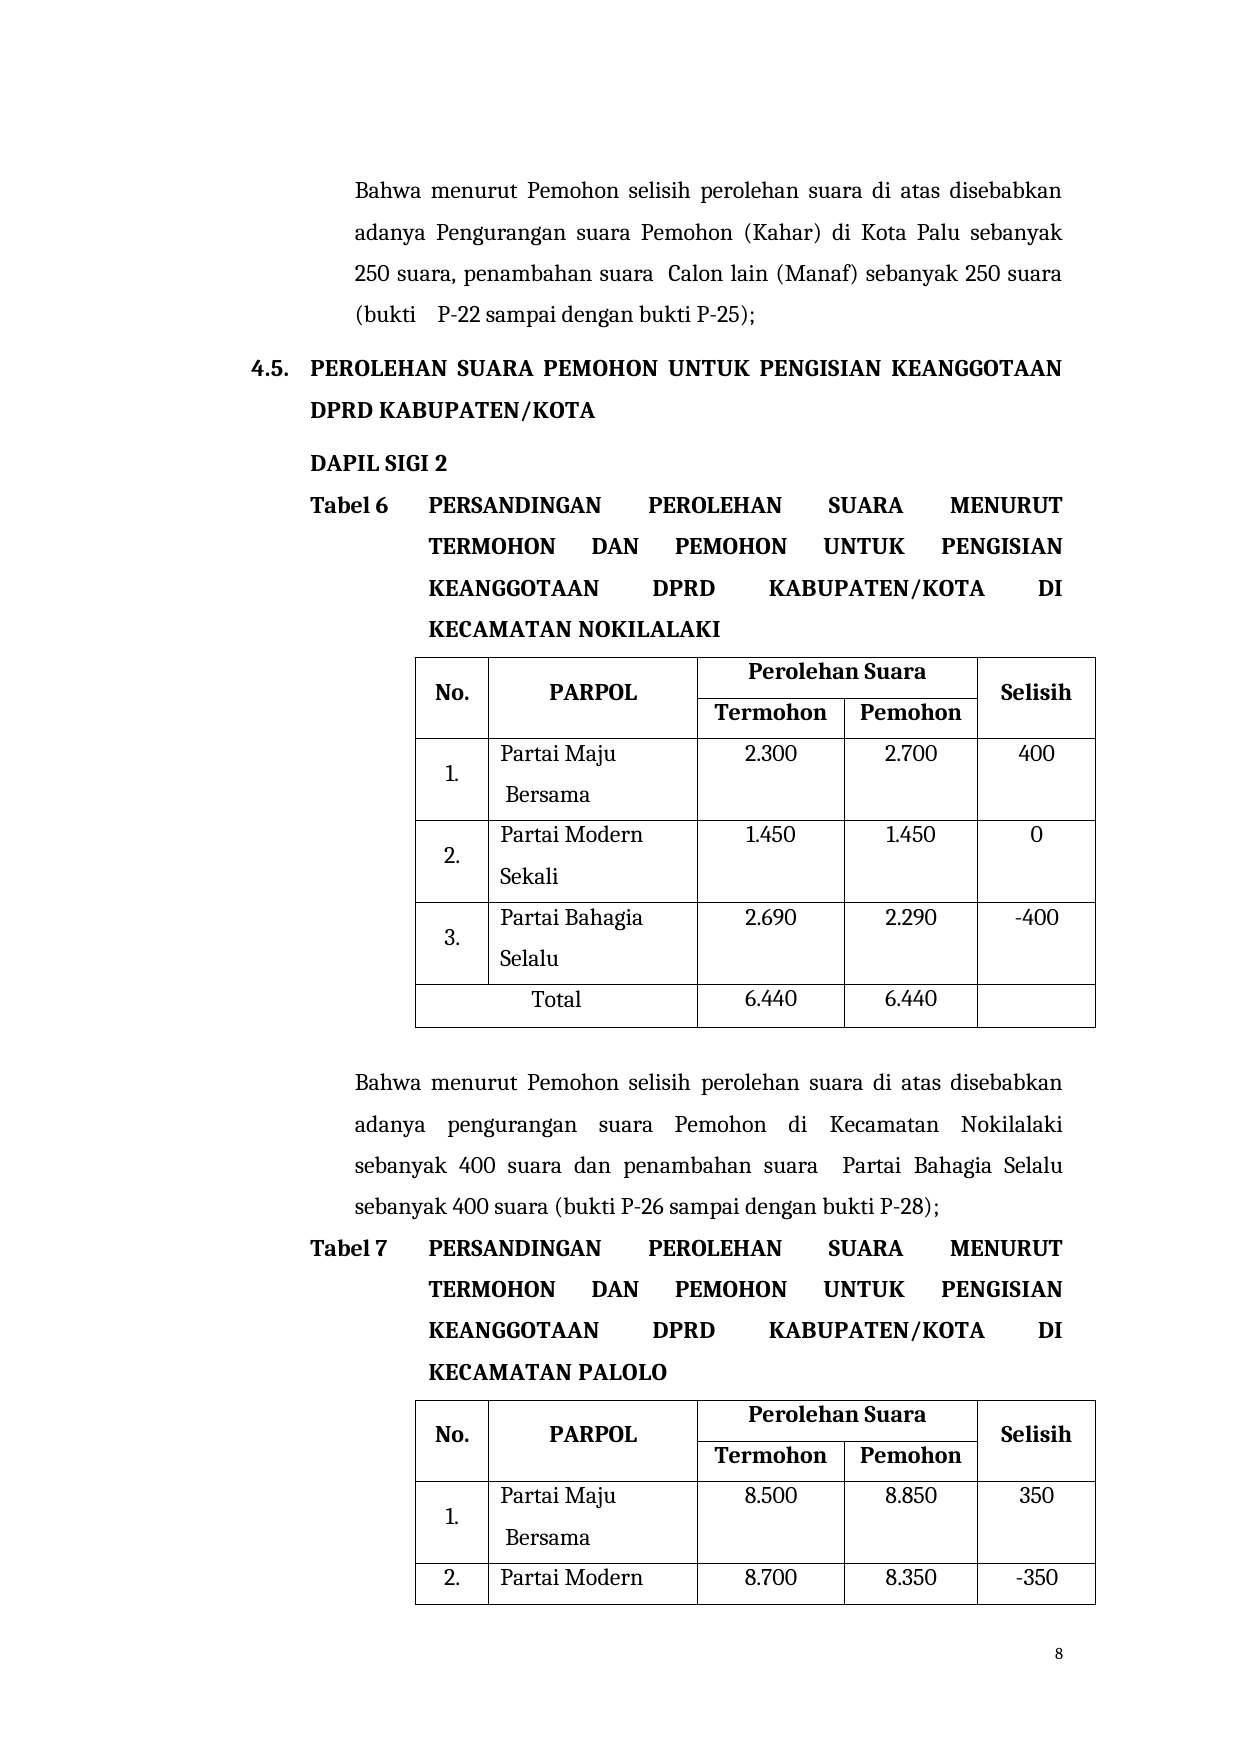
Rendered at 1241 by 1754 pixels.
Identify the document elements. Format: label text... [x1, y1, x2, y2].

table_header No. [416, 658, 488, 738]
table_header No. [416, 1401, 488, 1481]
table_cell 2.290 [845, 903, 977, 984]
table_cell 2.300 [698, 739, 844, 820]
table_cell 8.850 [845, 1482, 977, 1563]
text Bahwa menurut Pemohon selisih perolehan suara di atas disebabkan adanya pengurangan suara Pemohon di Kecamatan Nokilalaki sebanyak 400 suara dan penambahan suara Partai Bahagia Selalu sebanyak 400 suara (bukti P-26 sampai dengan bukti P-28); [354, 1069, 1063, 1221]
table_cell Partai Bahagia Selalu [489, 903, 697, 984]
table_cell 8.350 [845, 1564, 977, 1604]
list PEROLEHAN SUARA PEMOHON UNTUK PENGISIAN KEANGGOTAAN DPRD KABUPATEN/KOTA [251, 355, 1063, 424]
table_cell Termohon [698, 699, 844, 738]
table_cell 8.500 [698, 1482, 844, 1563]
table_header Perolehan Suara [698, 658, 977, 698]
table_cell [489, 1564, 697, 1604]
table_cell 2. [416, 1564, 488, 1604]
table_cell 2.700 [845, 739, 977, 820]
list Tabel 6 PERSANDINGAN PEROLEHAN SUARA MENURUT TERMOHON DAN PEMOHON UNTUK PENGISIAN KEANGGOTAAN DPRD KABUPATEN/KOTA DI KECAMATAN NOKILALAKI [310, 492, 1063, 643]
table_cell 3. [416, 903, 488, 984]
table_cell 350 [978, 1482, 1095, 1563]
list Tabel 7 PERSANDINGAN PEROLEHAN SUARA MENURUT TERMOHON DAN PEMOHON UNTUK PENGISIAN KEANGGOTAAN DPRD KABUPATEN/KOTA DI KECAMATAN PALOLO [310, 1234, 1063, 1386]
table_cell Partai Maju Bersama [489, 1482, 697, 1563]
table_cell -400 [978, 903, 1095, 984]
table_cell 2. [416, 821, 488, 902]
table_cell Total [416, 985, 697, 1027]
table_header Perolehan Suara [698, 1401, 977, 1441]
table_cell Termohon [698, 1442, 844, 1481]
table_cell Partai Modern Sekali [489, 821, 697, 902]
table_header Selisih [978, 1401, 1095, 1481]
table_cell 1. [416, 739, 488, 820]
table_header PARPOL [489, 1401, 697, 1481]
table_cell Partai Maju Bersama [489, 739, 697, 820]
list DAPIL SIGI 2 [310, 450, 1063, 478]
table_cell 0 [978, 821, 1095, 902]
table_cell 400 [978, 739, 1095, 820]
table_header PARPOL [489, 658, 697, 738]
table_cell 1. [416, 1482, 488, 1563]
table_cell Pemohon [845, 1442, 977, 1481]
table_header Selisih [978, 658, 1095, 738]
table_cell 6.440 [698, 985, 844, 1027]
table_cell 6.440 [845, 985, 977, 1027]
table_cell -350 [978, 1564, 1095, 1604]
table_cell 1.450 [698, 821, 844, 902]
table_cell 2.690 [698, 903, 844, 984]
table_cell Pemohon [845, 699, 977, 738]
text Bahwa menurut Pemohon selisih perolehan suara di atas disebabkan adanya Pengurangan suara Pemohon (Kahar) di Kota Palu sebanyak 250 suara, penambahan suara Calon lain (Manaf) sebanyak 250 suara (bukti P-22 sampai dengan bukti P-25); [354, 177, 1063, 329]
table_cell 1.450 [845, 821, 977, 902]
table_cell 8.700 [698, 1564, 844, 1604]
table_cell [978, 985, 1095, 1027]
